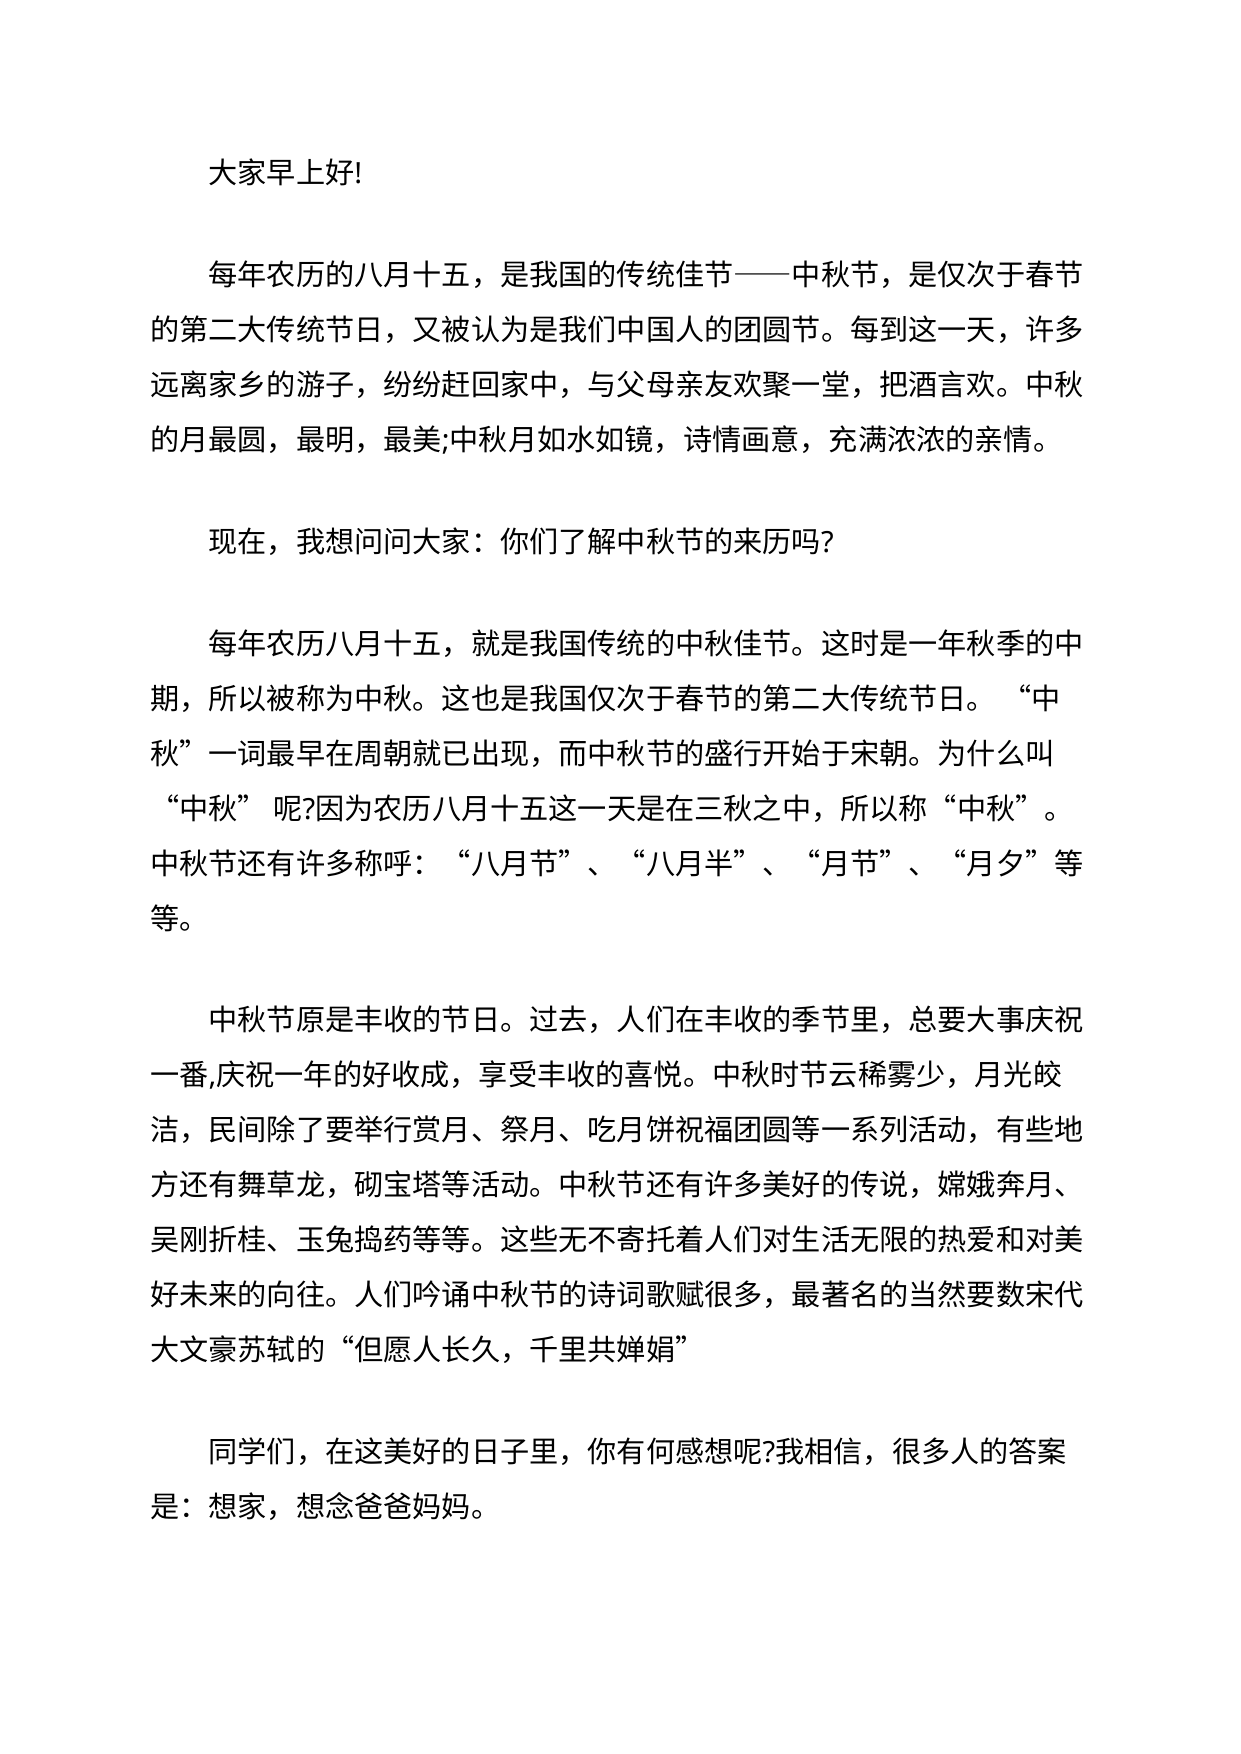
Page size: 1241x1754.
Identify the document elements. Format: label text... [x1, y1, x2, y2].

text 中秋节原是丰收的节日。过去，人们在丰收的季节里，总要大事庆祝一番,庆祝一年的好收成，享受丰收的喜悦。中秋时节云稀雾少，月光皎洁，民间除了要举行赏月、祭月、吃月饼祝福团圆等一系列活动，有些地方还有舞草龙，砌宝塔等活动。中秋节还有许多美好的传说，嫦娥奔月、吴刚折桂、玉兔捣药等等。这些无不寄托着人们对生活无限的热爱和对美好未来的向往。人们吟诵中秋节的诗词歌赋很多，最著名的当然要数宋代大文豪苏轼的“但愿人长久，千里共婵娟” [150, 997, 1090, 1369]
text 每年农历的八月十五，是我国的传统佳节——中秋节，是仅次于春节的第二大传统节日，又被认为是我们中国人的团圆节。每到这一天，许多远离家乡的游子，纷纷赶回家中，与父母亲友欢聚一堂，把酒言欢。中秋的月最圆，最明，最美;中秋月如水如镜，诗情画意，充满浓浓的亲情。 [150, 252, 1090, 459]
text 现在，我想问问大家：你们了解中秋节的来历吗? [150, 519, 1090, 561]
text 每年农历八月十五，就是我国传统的中秋佳节。这时是一年秋季的中期，所以被称为中秋。这也是我国仅次于春节的第二大传统节日。 “中秋”一词最早在周朝就已出现，而中秋节的盛行开始于宋朝。为什么叫“中秋” 呢?因为农历八月十五这一天是在三秋之中，所以称“中秋”。中秋节还有许多称呼：“八月节”、“八月半”、“月节”、“月夕”等等。 [150, 621, 1090, 937]
text 大家早上好! [150, 150, 1090, 192]
text 同学们，在这美好的日子里，你有何感想呢?我相信，很多人的答案是：想家，想念爸爸妈妈。 [150, 1428, 1090, 1526]
